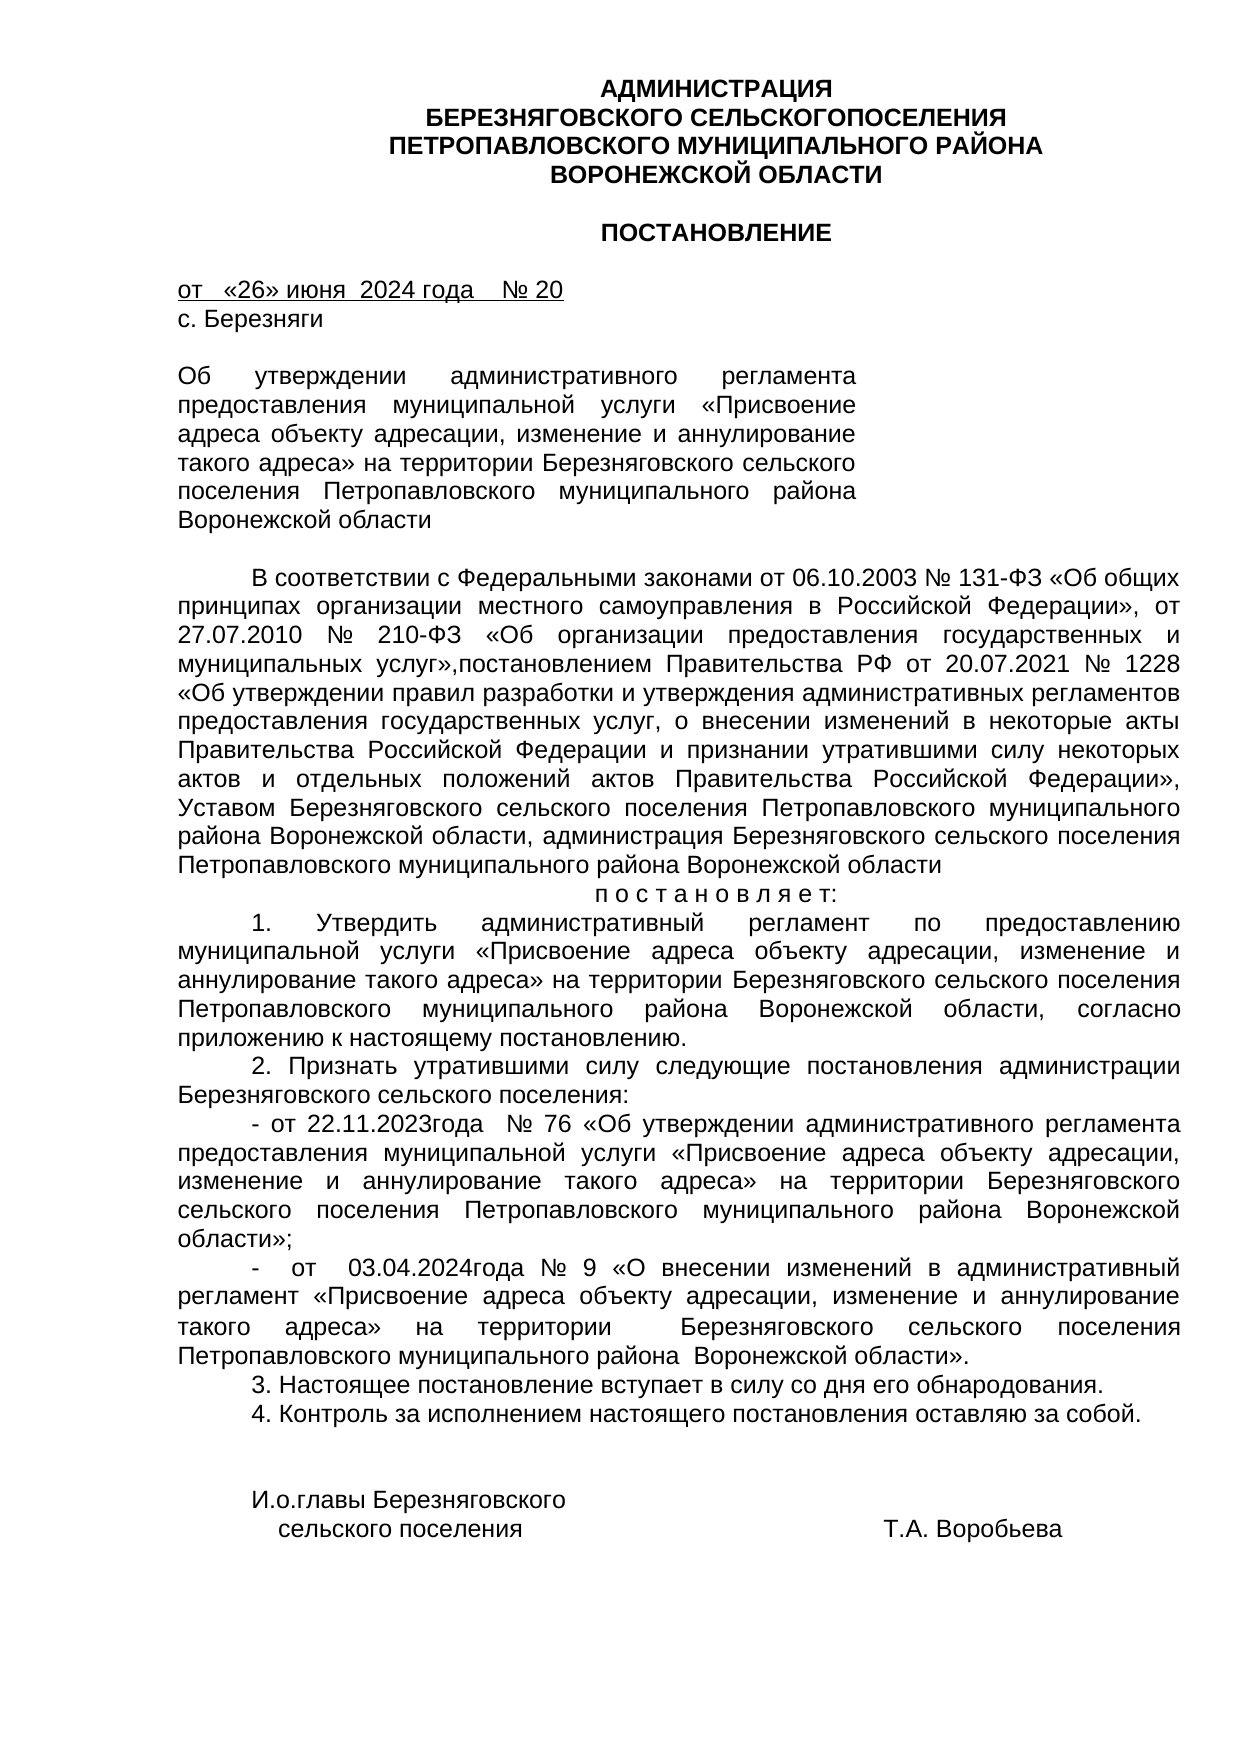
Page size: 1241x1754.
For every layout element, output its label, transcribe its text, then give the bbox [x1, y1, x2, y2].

text 3. Настоящее постановление вступает в силу со дня его обнародования. [177, 1370, 1181, 1399]
text от «26» июня 2024 года № 20 [177, 275, 856, 304]
text ПЕТРОПАВЛОВСКОГО МУНИЦИПАЛЬНОГО РАЙОНА [177, 131, 1181, 160]
text АДМИНИСТРАЦИЯ [177, 74, 1181, 103]
text сельского поселения Т.А. Воробьева [177, 1514, 1181, 1542]
text 1. Утвердить административный регламент по предоставлению муниципальной услуги «Присвоение адреса объекту адресации, изменение и аннулирование такого адреса» на территории Березняговского сельского поселения Петропавловского муниципального района Воронежской области, согласно приложению к настоящему постановлению. [177, 908, 1181, 1051]
text с. Березняги [177, 304, 1181, 333]
text 2. Признать утратившими силу следующие постановления администрации Березняговского сельского поселения: [177, 1051, 1181, 1109]
text В соответствии с Федеральными законами от 06.10.2003 № 131-ФЗ «Об общих принципах организации местного самоуправления в Российской Федерации», от 27.07.2010 № 210-ФЗ «Об организации предоставления государственных и муниципальных услуг»,постановлением Правительства РФ от 20.07.2021 № 1228 «Об утверждении правил разработки и утверждения административных регламентов предоставления государственных услуг, о внесении изменений в некоторые акты Правительства Российской Федерации и признании утратившими силу некоторых актов и отдельных положений актов Правительства Российской Федерации», Уставом Березняговского сельского поселения Петропавловского муниципального района Воронежской области, администрация Березняговского сельского поселения Петропавловского муниципального района Воронежской области [177, 563, 1181, 879]
text И.о.главы Березняговского [177, 1485, 1181, 1514]
text ВОРОНЕЖСКОЙ ОБЛАСТИ [177, 160, 1181, 189]
text - от 03.04.2024года № 9 «О внесении изменений в административный регламент «Присвоение адреса объекту адресации, изменение и аннулирование такого адреса» на территории Березняговского сельского поселения Петропавловского муниципального района Воронежской области». [177, 1253, 1181, 1370]
text 4. Контроль за исполнением настоящего постановления оставляю за собой. [177, 1399, 1181, 1427]
text БЕРЕЗНЯГОВСКОГО СЕЛЬСКОГОПОСЕЛЕНИЯ [177, 103, 1181, 131]
text п о с т а н о в л я е т: [177, 879, 1181, 908]
text - от 22.11.2023года № 76 «Об утверждении административного регламента предоставления муниципальной услуги «Присвоение адреса объекту адресации, изменение и аннулирование такого адреса» на территории Березняговского сельского поселения Петропавловского муниципального района Воронежской области»; [177, 1109, 1181, 1253]
text ПОСТАНОВЛЕНИЕ [177, 218, 1181, 246]
text Об утверждении административного регламента предоставления муниципальной услуги «Присвоение адреса объекту адресации, изменение и аннулирование такого адреса» на территории Березняговского сельского поселения Петропавловского муниципального района Воронежской области [177, 361, 856, 534]
